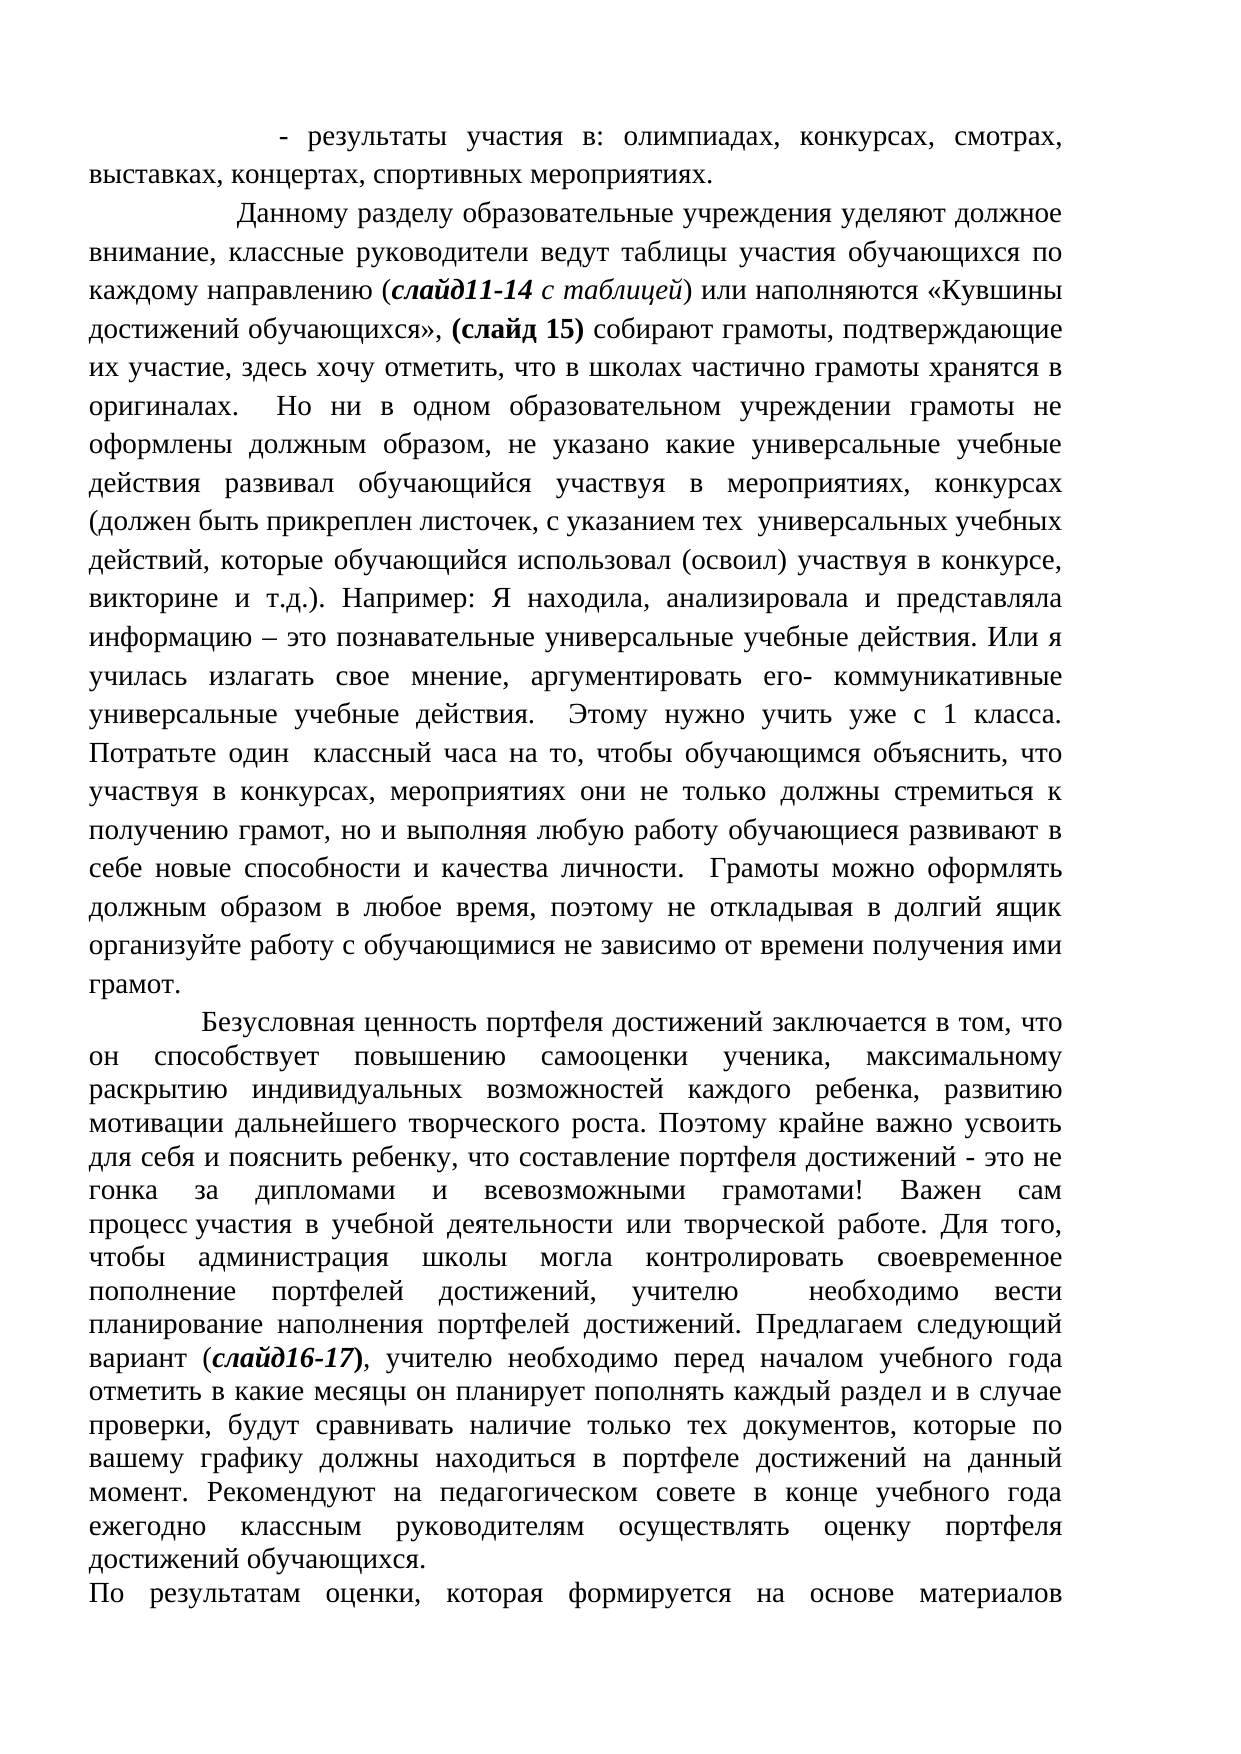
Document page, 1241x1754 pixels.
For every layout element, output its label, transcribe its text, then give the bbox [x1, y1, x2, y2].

text - результаты участия в: олимпиадах, конкурсах, смотрах, выставках, концертах, спортивных мероприятиях. [89, 118, 1063, 190]
text Данному разделу образовательные учреждения уделяют должное внимание, классные руководители ведут таблицы участия обучающихся по каждому направлению (слайд11-14 с таблицей) или наполняются «Кувшины достижений обучающихся», (слайд 15) собирают грамоты, подтверждающие их участие, здесь хочу отметить, что в школах частично грамоты хранятся в оригиналах. Но ни в одном образовательном учреждении грамоты не оформлены должным образом, не указано какие универсальные учебные действия развивал обучающийся участвуя в мероприятиях, конкурсах (должен быть прикреплен листочек, с указанием тех универсальных учебных действий, которые обучающийся использовал (освоил) участвуя в конкурсе, викторине и т.д.). Например: Я находила, анализировала и представляла информацию – это познавательные универсальные учебные действия. Или я училась излагать свое мнение, аргументировать его- коммуникативные универсальные учебные действия. Этому нужно учить уже с 1 класса. Потратьте один классный часа на то, чтобы обучающимся объяснить, что участвуя в конкурсах, мероприятиях они не только должны стремиться к получению грамот, но и выполняя любую работу обучающиеся развивают в себе новые способности и качества личности. Грамоты можно оформлять должным образом в любое время, поэтому не откладывая в долгий ящик организуйте работу с обучающимися не зависимо от времени получения ими грамот. [89, 195, 1063, 999]
text Безусловная ценность портфеля достижений заключается в том, что он способствует повышению самооценки ученика, максимальному раскрытию индивидуальных возможностей каждого ребенка, развитию мотивации дальнейшего творческого роста. Поэтому крайне важно усвоить для себя и пояснить ребенку, что составление портфеля достижений - это не гонка за дипломами и всевозможными грамотами! Важен сам процесс участия в учебной деятельности или творческой работе. Для того, чтобы администрация школы могла контролировать своевременное пополнение портфелей достижений, учителю необходимо вести планирование наполнения портфелей достижений. Предлагаем следующий вариант (слайд16-17), учителю необходимо перед началом учебного года отметить в какие месяцы он планирует пополнять каждый раздел и в случае проверки, будут сравнивать наличие только тех документов, которые по вашему графику должны находиться в портфеле достижений на данный момент. Рекомендуют на педагогическом совете в конце учебного года ежегодно классным руководителям осуществлять оценку портфеля достижений обучающихся. [89, 1004, 1063, 1575]
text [89, 1575, 1063, 1608]
